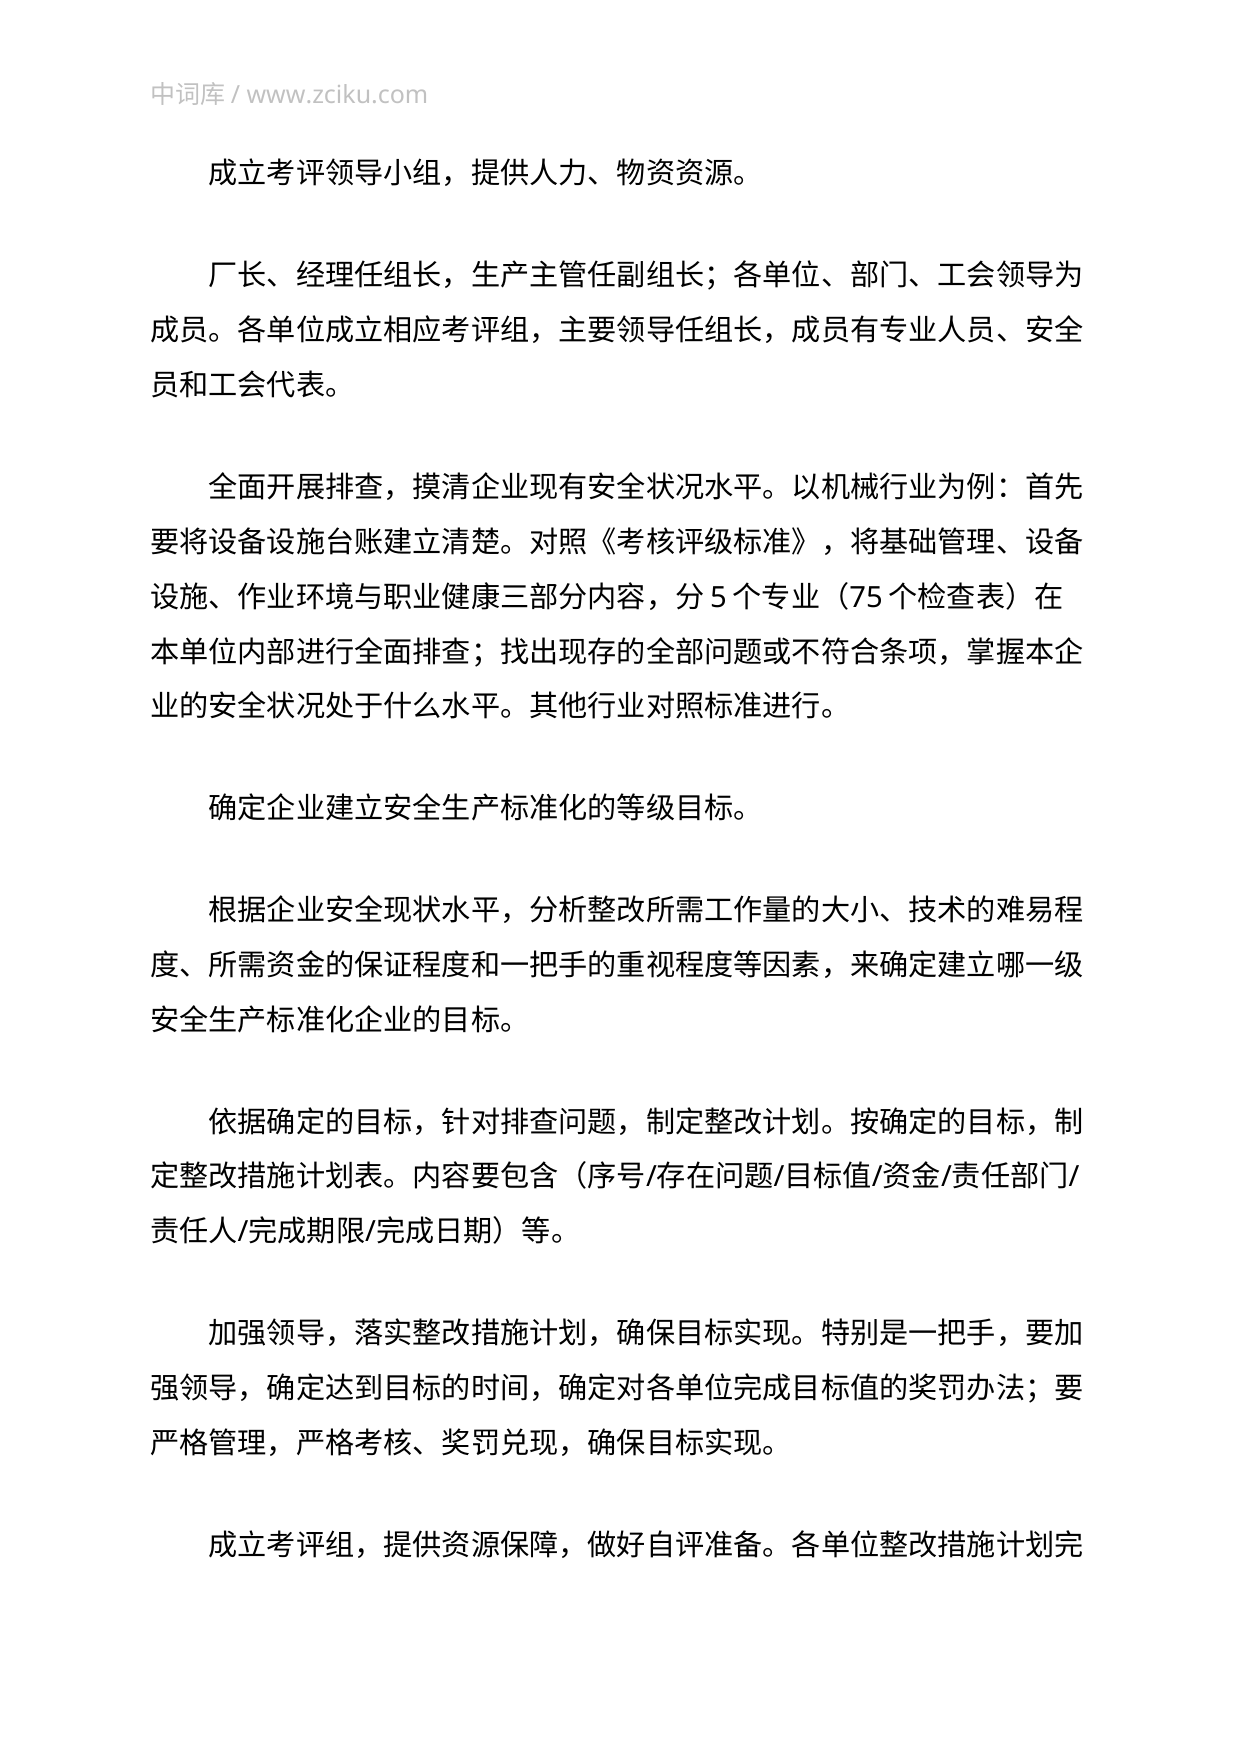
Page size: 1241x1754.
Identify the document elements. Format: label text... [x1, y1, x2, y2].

text 加强领导，落实整改措施计划，确保目标实现。特别是一把手，要加强领导，确定达到目标的时间，确定对各单位完成目标值的奖罚办法；要严格管理，严格考核、奖罚兑现，确保目标实现。 [150, 1310, 1090, 1462]
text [150, 1522, 1090, 1564]
text 成立考评领导小组，提供人力、物资资源。 [150, 150, 1090, 192]
text 依据确定的目标，针对排查问题，制定整改计划。按确定的目标，制定整改措施计划表。内容要包含（序号/存在问题/目标值/资金/责任部门/责任人/完成期限/完成日期）等。 [150, 1098, 1090, 1250]
text 根据企业安全现状水平，分析整改所需工作量的大小、技术的难易程度、所需资金的保证程度和一把手的重视程度等因素，来确定建立哪一级安全生产标准化企业的目标。 [150, 887, 1090, 1039]
text 确定企业建立安全生产标准化的等级目标。 [150, 785, 1090, 827]
text 全面开展排查，摸清企业现有安全状况水平。以机械行业为例：首先要将设备设施台账建立清楚。对照《考核评级标准》，将基础管理、设备设施、作业环境与职业健康三部分内容，分5个专业（75个检查表）在本单位内部进行全面排查；找出现存的全部问题或不符合条项，掌握本企业的安全状况处于什么水平。其他行业对照标准进行。 [150, 463, 1090, 725]
text 厂长、经理任组长，生产主管任副组长；各单位、部门、工会领导为成员。各单位成立相应考评组，主要领导任组长，成员有专业人员、安全员和工会代表。 [150, 252, 1090, 404]
